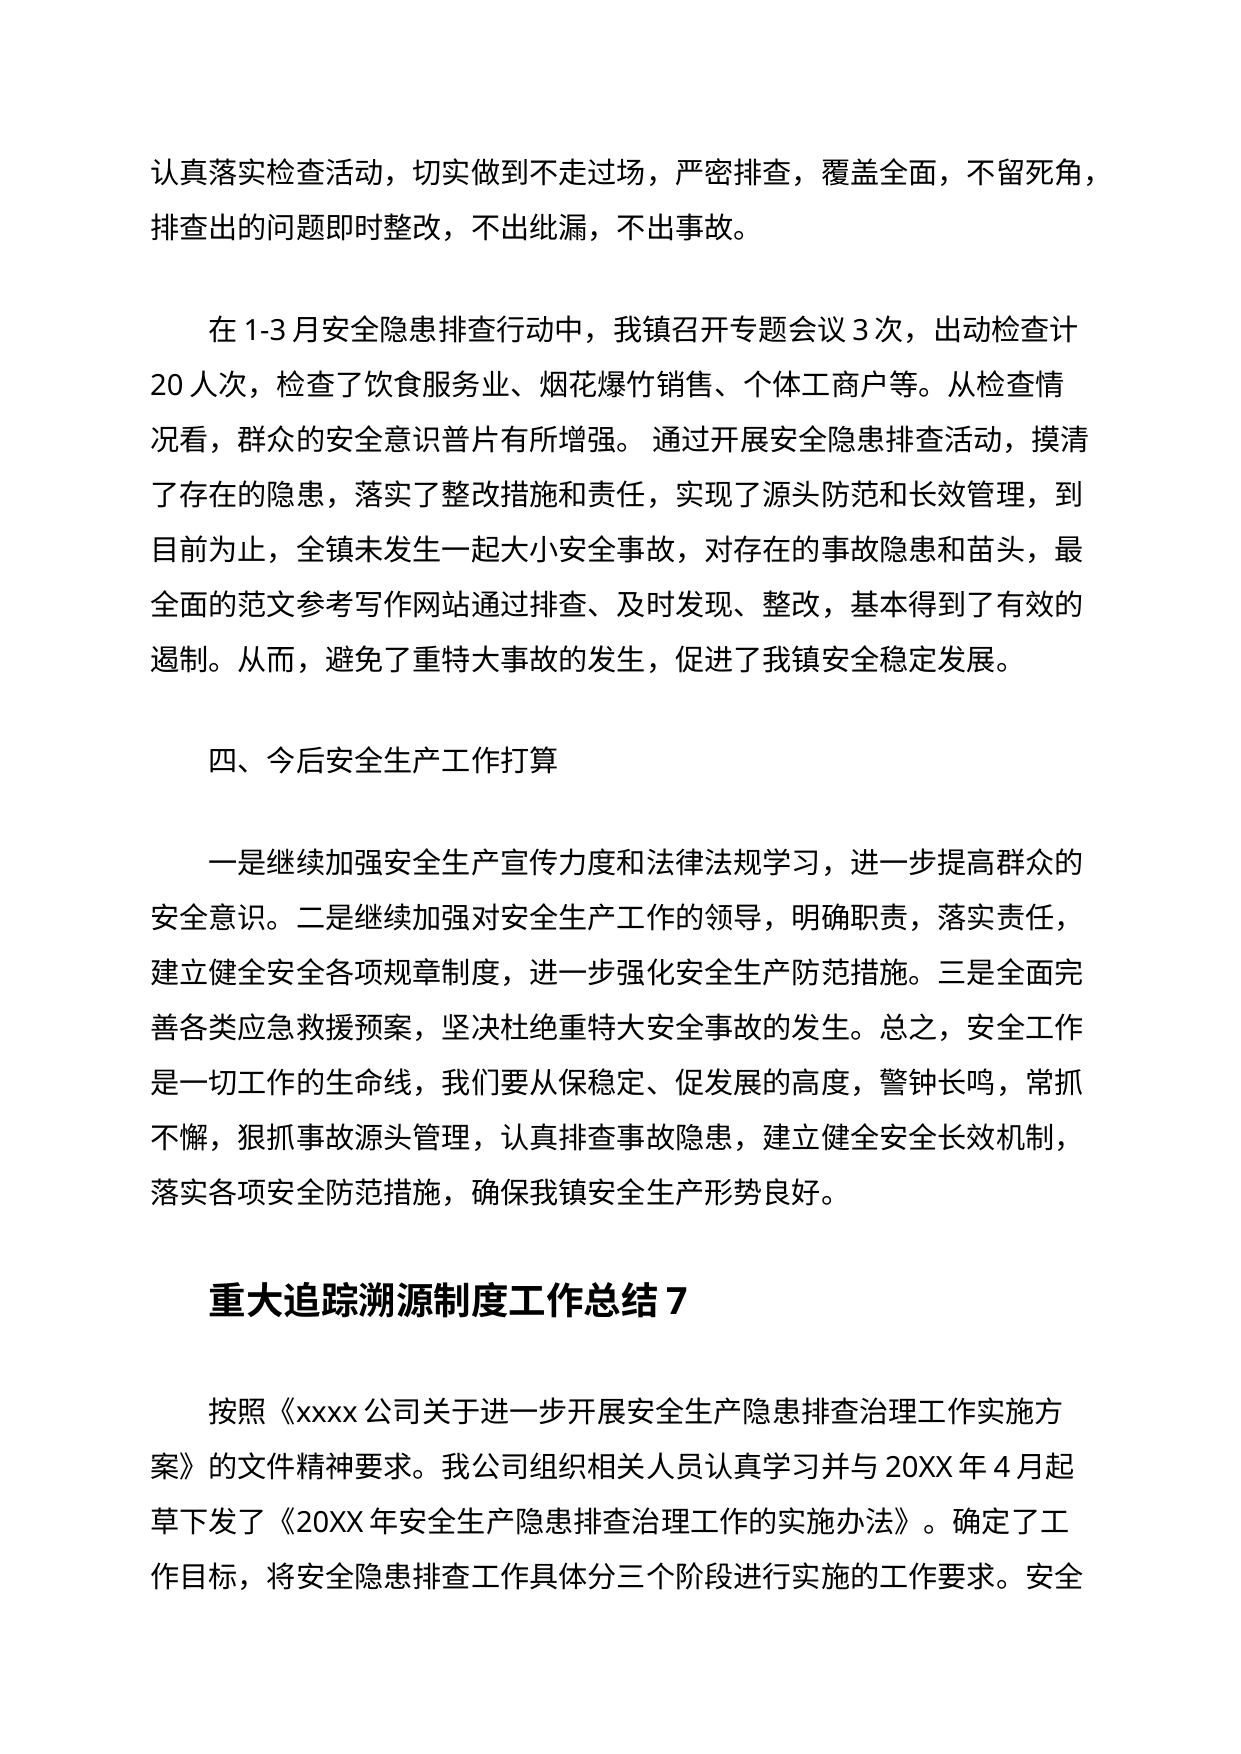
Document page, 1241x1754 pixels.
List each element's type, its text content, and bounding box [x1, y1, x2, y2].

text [150, 150, 1090, 247]
text 一是继续加强安全生产宣传力度和法律法规学习，进一步提高群众的安全意识。二是继续加强对安全生产工作的领导，明确职责，落实责任，建立健全安全各项规章制度，进一步强化安全生产防范措施。三是全面完善各类应急救援预案，坚决杜绝重特大安全事故的发生。总之，安全工作是一切工作的生命线，我们要从保稳定、促发展的高度，警钟长鸣，常抓不懈，狠抓事故源头管理，认真排查事故隐患，建立健全安全长效机制，落实各项安全防范措施，确保我镇安全生产形势良好。 [150, 840, 1090, 1211]
text 四、今后安全生产工作打算 [150, 738, 1090, 780]
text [150, 1388, 1090, 1596]
text 重大追踪溯源制度工作总结7 [150, 1271, 1090, 1325]
text 在1-3月安全隐患排查行动中，我镇召开专题会议3次，出动检查计20人次，检查了饮食服务业、烟花爆竹销售、个体工商户等。从检查情况看，群众的安全意识普片有所增强。 通过开展安全隐患排查活动，摸清了存在的隐患，落实了整改措施和责任，实现了源头防范和长效管理，到目前为止，全镇未发生一起大小安全事故，对存在的事故隐患和苗头，最全面的范文参考写作网站通过排查、及时发现、整改，基本得到了有效的遏制。从而，避免了重特大事故的发生，促进了我镇安全稳定发展。 [150, 307, 1090, 678]
